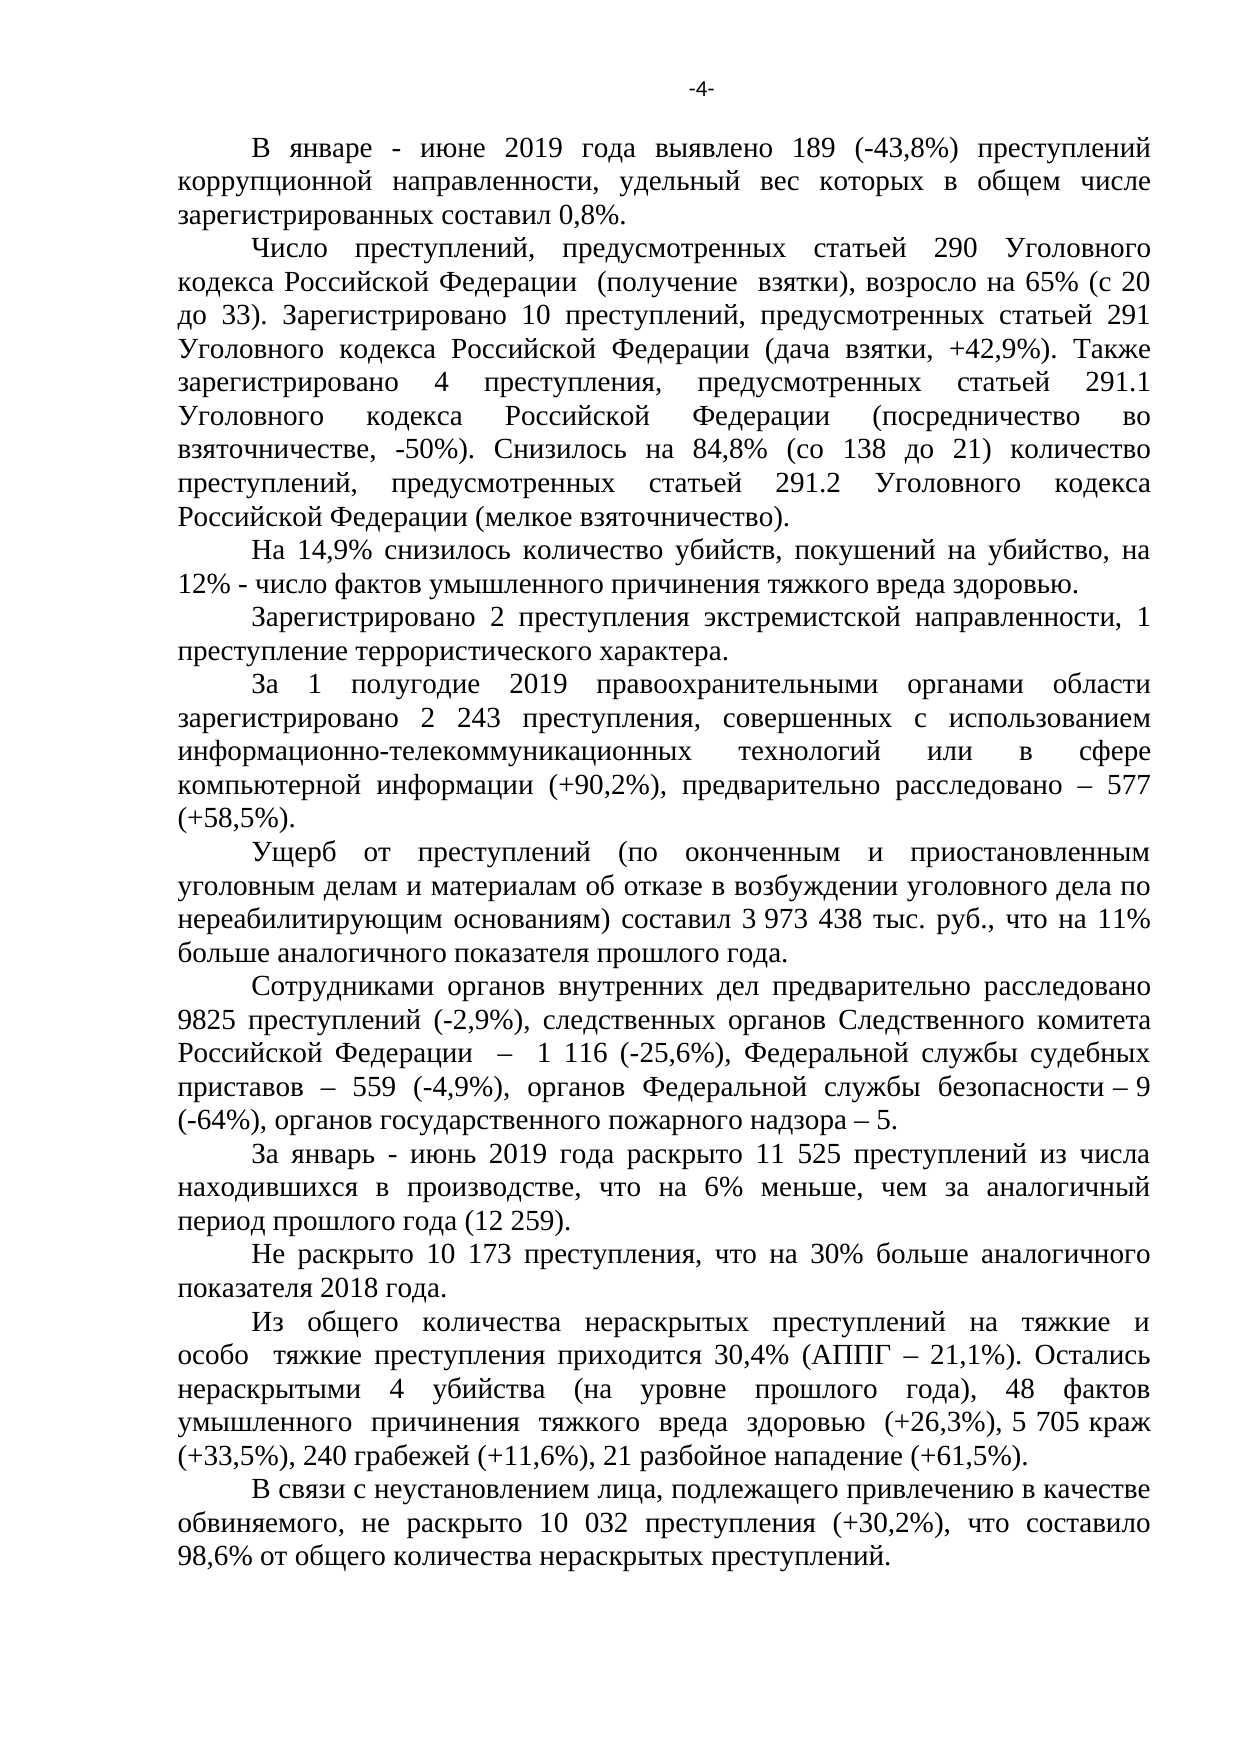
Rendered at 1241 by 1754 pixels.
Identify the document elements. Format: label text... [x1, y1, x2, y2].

text Из общего количества нераскрытых преступлений на тяжкие и особо тяжкие преступления приходится 30,4% (АППГ – 21,1%). Остались нераскрытыми 4 убийства (на уровне прошлого года), 48 фактов умышленного причинения тяжкого вреда здоровью (+26,3%), 5 705 краж (+33,5%), 240 грабежей (+11,6%), 21 разбойное нападение (+61,5%). [177, 1304, 1152, 1471]
text В январе - июне 2019 года выявлено 189 (-43,8%) преступлений коррупционной направленности, удельный вес которых в общем числе зарегистрированных составил 0,8%. [177, 130, 1152, 230]
text Сотрудниками органов внутренних дел предварительно расследовано 9825 преступлений (-2,9%), следственных органов Следственного комитета Российской Федерации – 1 116 (-25,6%), Федеральной службы судебных приставов – 559 (-4,9%), органов Федеральной службы безопасности – 9 (-64%), органов государственного пожарного надзора – 5. [177, 968, 1152, 1136]
text Число преступлений, предусмотренных статьей 290 Уголовного кодекса Российской Федерации (получение взятки), возросло на 65% (с 20 до 33). Зарегистрировано 10 преступлений, предусмотренных статьей 291 Уголовного кодекса Российской Федерации (дача взятки, +42,9%). Также зарегистрировано 4 преступления, предусмотренных статьей 291.1 Уголовного кодекса Российской Федерации (посредничество во взяточничестве, -50%). Снизилось на 84,8% (со 138 до 21) количество преступлений, предусмотренных статьей 291.2 Уголовного кодекса Российской Федерации (мелкое взяточничество). [177, 230, 1152, 532]
text Ущерб от преступлений (по оконченным и приостановленным уголовным делам и материалам об отказе в возбуждении уголовного дела по нереабилитирующим основаниям) составил 3 973 438 тыс. руб., что на 11% больше аналогичного показателя прошлого года. [177, 834, 1152, 968]
text В связи с неустановлением лица, подлежащего привлечению в качестве обвиняемого, не раскрыто 10 032 преступления (+30,2%), что составило 98,6% от общего количества нераскрытых преступлений. [177, 1471, 1152, 1572]
text За январь - июнь 2019 года раскрыто 11 525 преступлений из числа находившихся в производстве, что на 6% меньше, чем за аналогичный период прошлого года (12 259). [177, 1136, 1152, 1237]
text На 14,9% снизилось количество убийств, покушений на убийство, на 12% - число фактов умышленного причинения тяжкого вреда здоровью. [177, 532, 1152, 599]
text Не раскрыто 10 173 преступления, что на 30% больше аналогичного показателя 2018 года. [177, 1237, 1152, 1304]
text Зарегистрировано 2 преступления экстремистской направленности, 1 преступление террористического характера. [177, 599, 1152, 666]
text За 1 полугодие 2019 правоохранительными органами области зарегистрировано 2 243 преступления, совершенных с использованием информационно-телекоммуникационных технологий или в сфере компьютерной информации (+90,2%), предварительно расследовано – 577 (+58,5%). [177, 666, 1152, 834]
